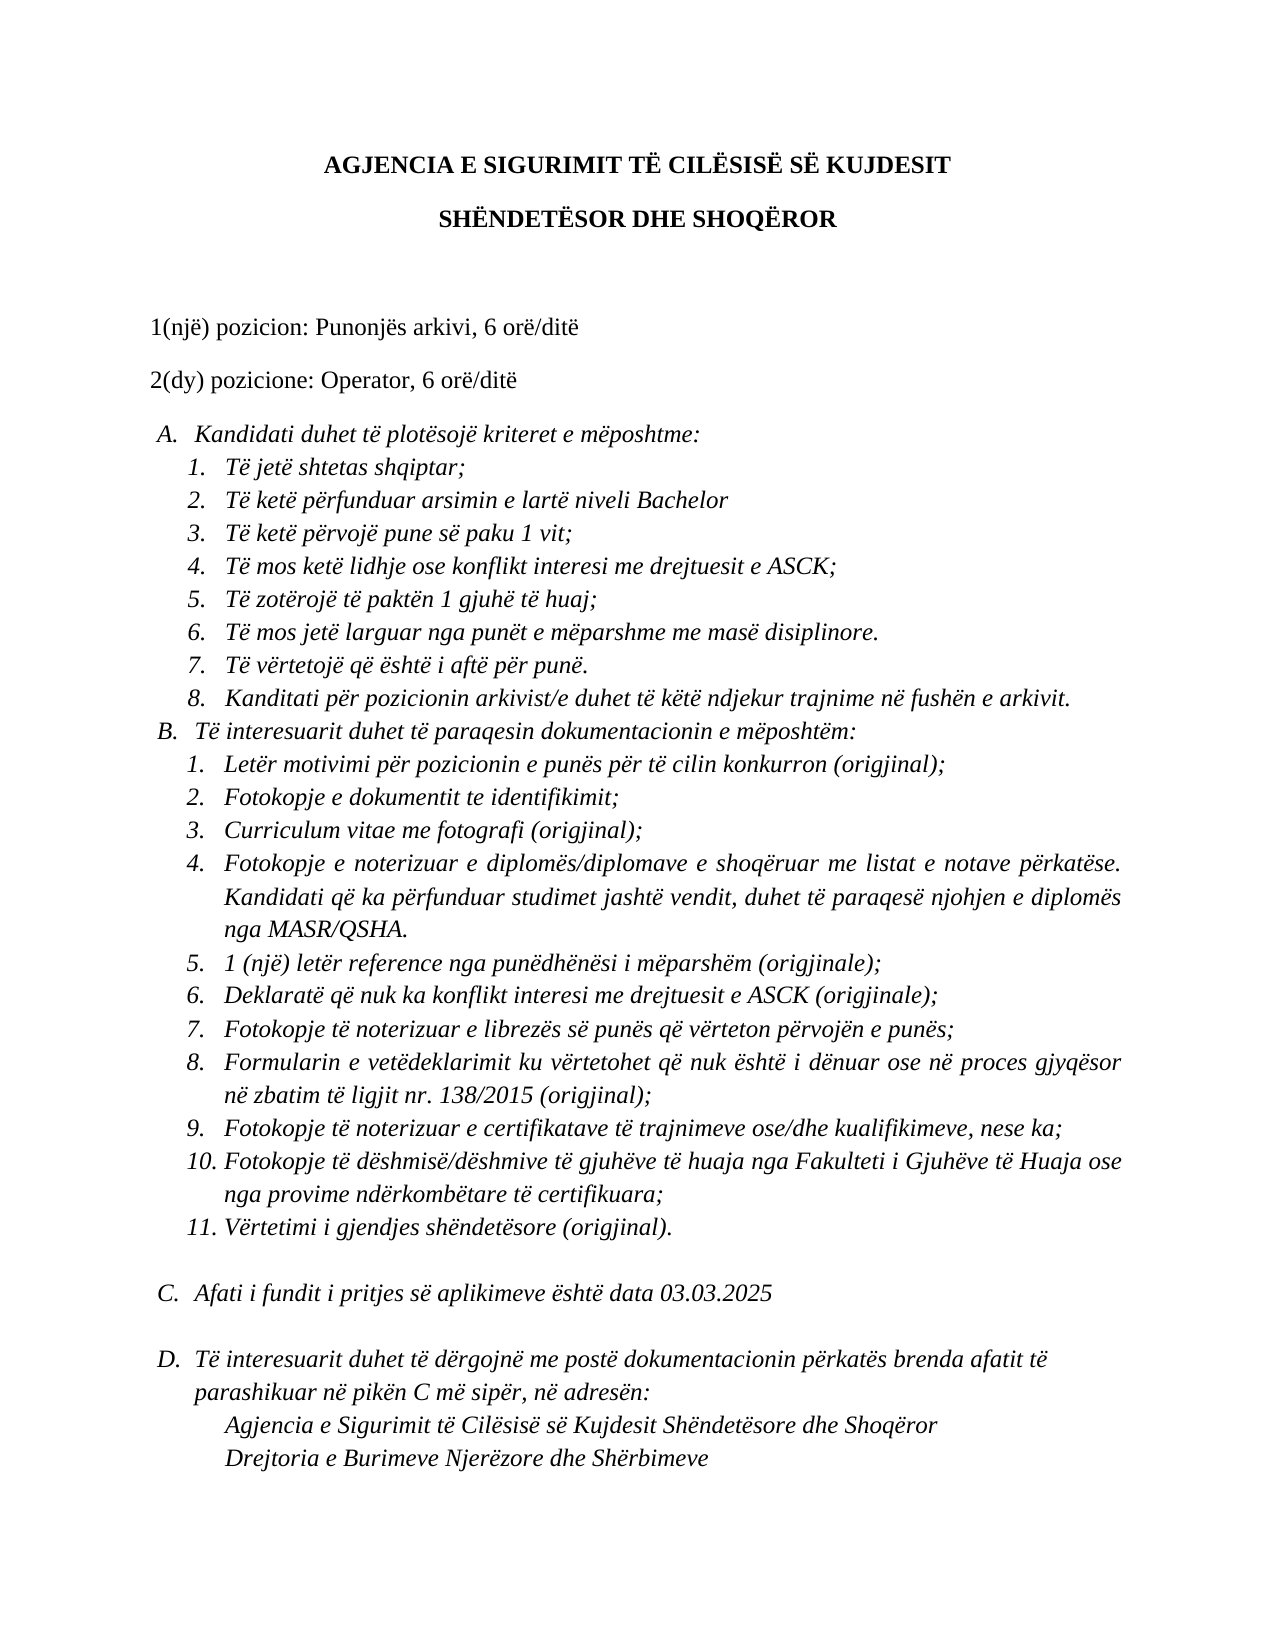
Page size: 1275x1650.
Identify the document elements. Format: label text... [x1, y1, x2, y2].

text 2(dy) pozicione: Operator, 6 orë/ditë [150, 365, 1125, 394]
list 1 (një) letër reference nga punëdhënësi i mëparshëm (origjinale); [186, 948, 1125, 976]
list Të mos jetë larguar nga punët e mëparshme me masë disiplinore. [187, 617, 1125, 646]
list Fotokopje e noterizuar e diplomës/diplomave e shoqëruar me listat e notave përkatëse. Kandidati që ka përfunduar studimet jashtë vendit, duhet të paraqesë njohjen e diplomës nga MASR/QSHA. [186, 848, 1125, 943]
text AGJENCIA E SIGURIMIT TË CILËSISË SË KUJDESIT [150, 150, 1125, 179]
list Fotokopje të noterizuar e librezës së punës që vërteton përvojën e punës; [186, 1014, 1125, 1042]
text SHËNDETËSOR DHE SHOQËROR [150, 204, 1125, 233]
list Kandidati duhet të plotësojë kriteret e mëposhtme: [157, 419, 1125, 448]
text Agjencia e Sigurimit të Cilësisë së Kujdesit Shëndetësore dhe Shoqëror [225, 1410, 1125, 1439]
list Kanditati për pozicionin arkivist/e duhet të këtë ndjekur trajnime në fushën e arkivit. [187, 683, 1125, 712]
list Të vërtetojë që është i aftë për punë. [187, 650, 1125, 679]
list Të jetë shtetas shqiptar; [187, 452, 1125, 481]
list Vërtetimi i gjendjes shëndetësore (origjinal). [186, 1212, 1125, 1241]
list Të ketë përfunduar arsimin e lartë niveli Bachelor [187, 485, 1125, 514]
list Fotokopje të noterizuar e certifikatave të trajnimeve ose/dhe kualifikimeve, nese ka; [186, 1113, 1125, 1141]
list Të interesuarit duhet të paraqesin dokumentacionin e mëposhtëm: [157, 716, 1125, 745]
list Deklaratë që nuk ka konflikt interesi me drejtuesit e ASCK (origjinale); [186, 981, 1125, 1009]
list Fotokopje të dëshmisë/dëshmive të gjuhëve të huaja nga Fakulteti i Gjuhëve të Huaja ose nga provime ndërkombëtare të certifikuara; [186, 1146, 1125, 1207]
list Afati i fundit i pritjes së aplikimeve është data 03.03.2025 [157, 1278, 1125, 1307]
list Curriculum vitae me fotografi (origjinal); [186, 816, 1125, 844]
list Të interesuarit duhet të dërgojnë me postë dokumentacionin përkatës brenda afatit të parashikuar në pikën C më sipër, në adresën: [157, 1344, 1125, 1406]
list Formularin e vetëdeklarimit ku vërtetohet që nuk është i dënuar ose në proces gjyqësor në zbatim të ligjit nr. 138/2015 (origjinal); [186, 1047, 1125, 1108]
text 1(një) pozicion: Punonjës arkivi, 6 orë/ditë [150, 312, 1125, 340]
list Të ketë përvojë pune së paku 1 vit; [187, 518, 1125, 547]
list Letër motivimi për pozicionin e punës për të cilin konkurron (origjinal); [186, 749, 1125, 778]
list Fotokopje e dokumentit te identifikimit; [186, 782, 1125, 811]
list Të mos ketë lidhje ose konflikt interesi me drejtuesit e ASCK; [187, 551, 1125, 580]
text Drejtoria e Burimeve Njerëzore dhe Shërbimeve [225, 1443, 1125, 1472]
list Të zotërojë të paktën 1 gjuhë të huaj; [187, 584, 1125, 613]
